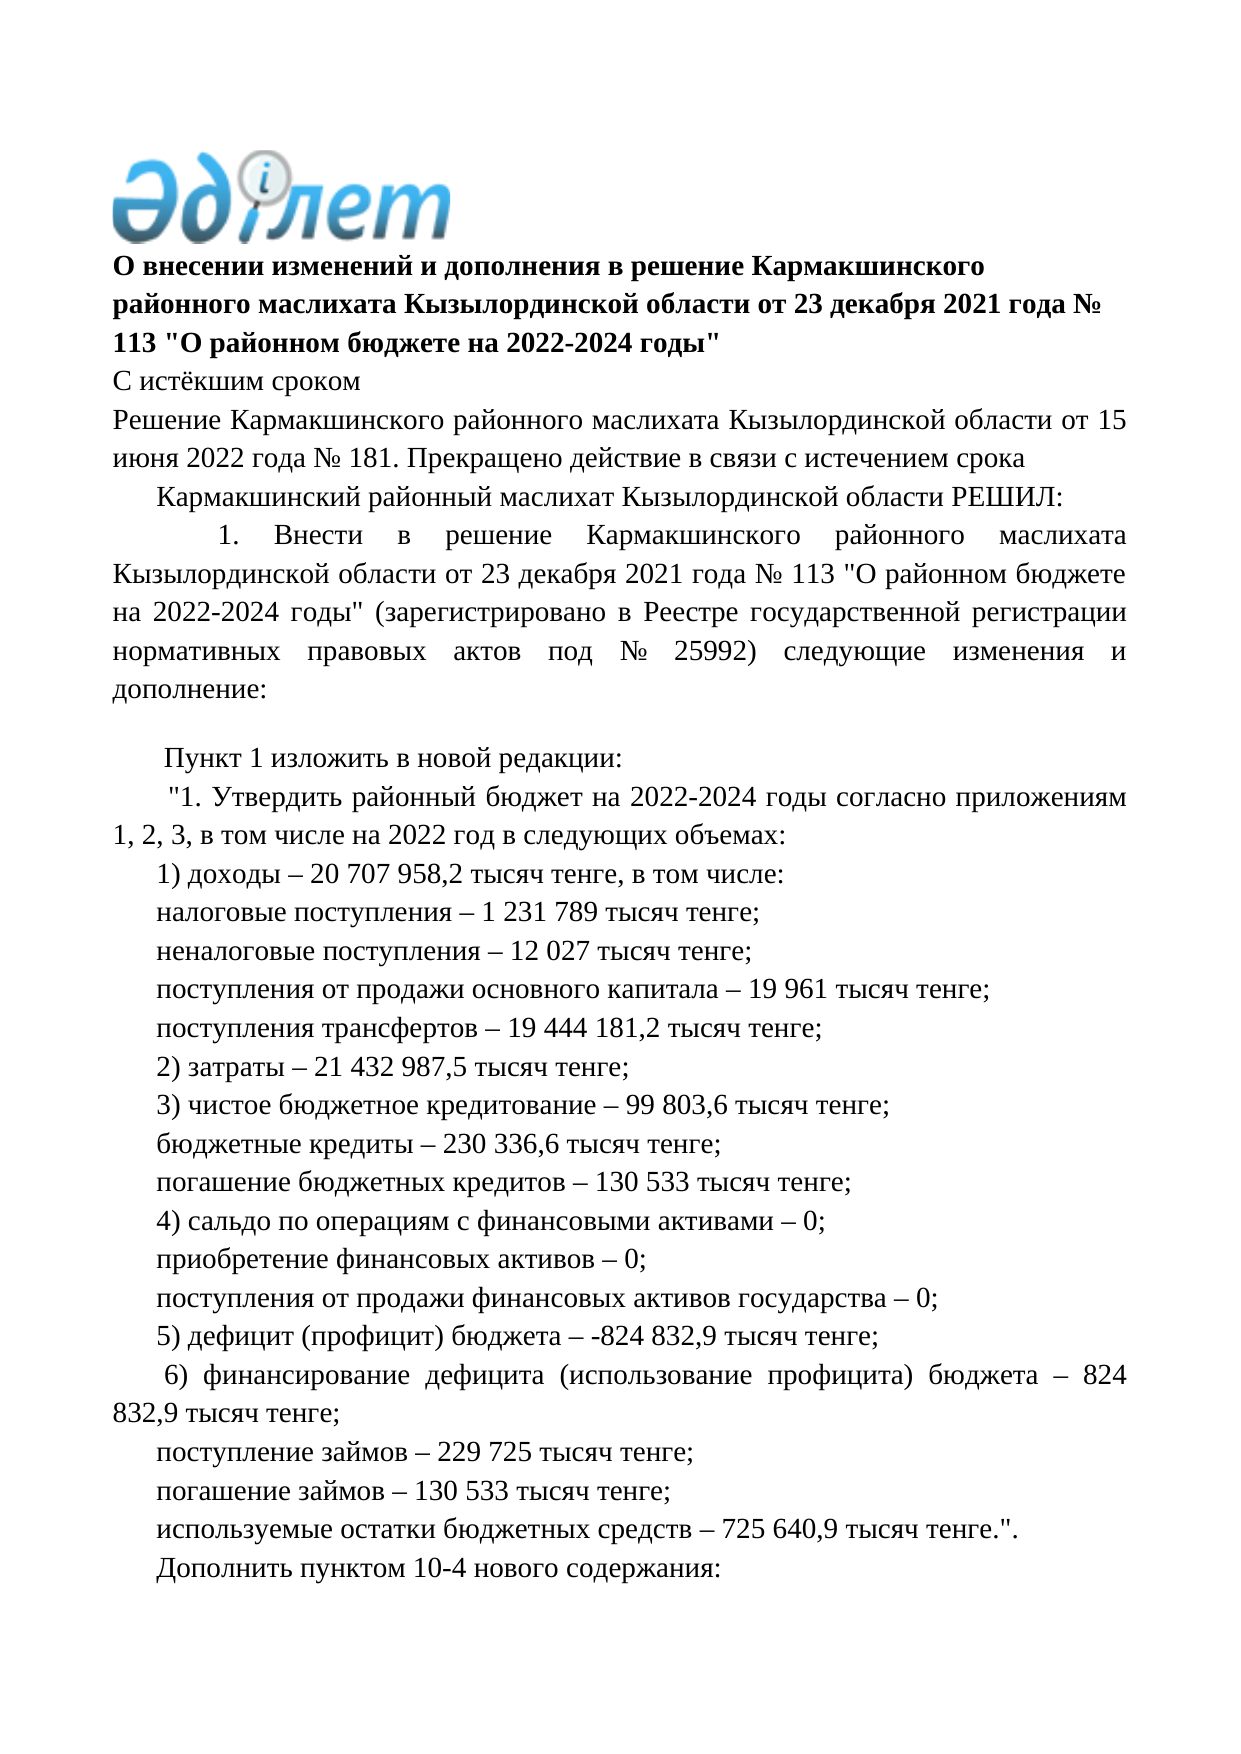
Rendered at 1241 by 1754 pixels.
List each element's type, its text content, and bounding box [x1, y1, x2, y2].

text поступления от продажи основного капитала – 19 961 тысяч тенге; [112, 972, 1128, 1005]
text поступления трансфертов – 19 444 181,2 тысяч тенге; [112, 1010, 1128, 1044]
text поступление займов – 229 725 тысяч тенге; [112, 1434, 1128, 1468]
text погашение займов – 130 533 тысяч тенге; [112, 1473, 1128, 1506]
text приобретение финансовых активов – 0; [112, 1241, 1128, 1275]
text Пункт 1 изложить в новой редакции: [112, 740, 1128, 774]
picture [112, 150, 451, 244]
text Кармакшинский районный маслихат Кызылординской области РЕШИЛ: [112, 479, 1128, 512]
text 2) затраты – 21 432 987,5 тысяч тенге; [112, 1049, 1128, 1082]
text Решение Кармакшинского районного маслихата Кызылординской области от 15 июня 2022 года № 181. Прекращено действие в связи с истечением срока [112, 402, 1128, 474]
text О внесении изменений и дополнения в решение Кармакшинского районного маслихата Кызылординской области от 23 декабря 2021 года № 113 "О районном бюджете на 2022-2024 годы" [112, 248, 1128, 358]
text 4) сальдо по операциям с финансовыми активами – 0; [112, 1203, 1128, 1236]
text С истёкшим сроком [112, 363, 1128, 397]
text "1. Утвердить районный бюджет на 2022-2024 годы согласно приложениям 1, 2, 3, в том числе на 2022 год в следующих объемах: [112, 779, 1128, 851]
text 5) дефицит (профицит) бюджета – -824 832,9 тысяч тенге; [112, 1318, 1128, 1352]
text неналоговые поступления – 12 027 тысяч тенге; [112, 933, 1128, 967]
text используемые остатки бюджетных средств – 725 640,9 тысяч тенге.". [112, 1511, 1128, 1545]
text 6) финансирование дефицита (использование профицита) бюджета – 824 832,9 тысяч тенге; [112, 1357, 1128, 1429]
text 1) доходы – 20 707 958,2 тысяч тенге, в том числе: [112, 856, 1128, 889]
text 3) чистое бюджетное кредитование – 99 803,6 тысяч тенге; [112, 1087, 1128, 1121]
text налоговые поступления – 1 231 789 тысяч тенге; [112, 894, 1128, 928]
text 1. Внести в решение Кармакшинского районного маслихата Кызылординской области от 23 декабря 2021 года № 113 "О районном бюджете на 2022-2024 годы" (зарегистрировано в Реестре государственной регистрации нормативных правовых актов под № 25992) следующие изменения и дополнение: [112, 517, 1128, 705]
text поступления от продажи финансовых активов государства – 0; [112, 1280, 1128, 1313]
text погашение бюджетных кредитов – 130 533 тысяч тенге; [112, 1164, 1128, 1198]
text Дополнить пунктом 10-4 нового содержания: [112, 1550, 1128, 1583]
text бюджетные кредиты – 230 336,6 тысяч тенге; [112, 1126, 1128, 1159]
